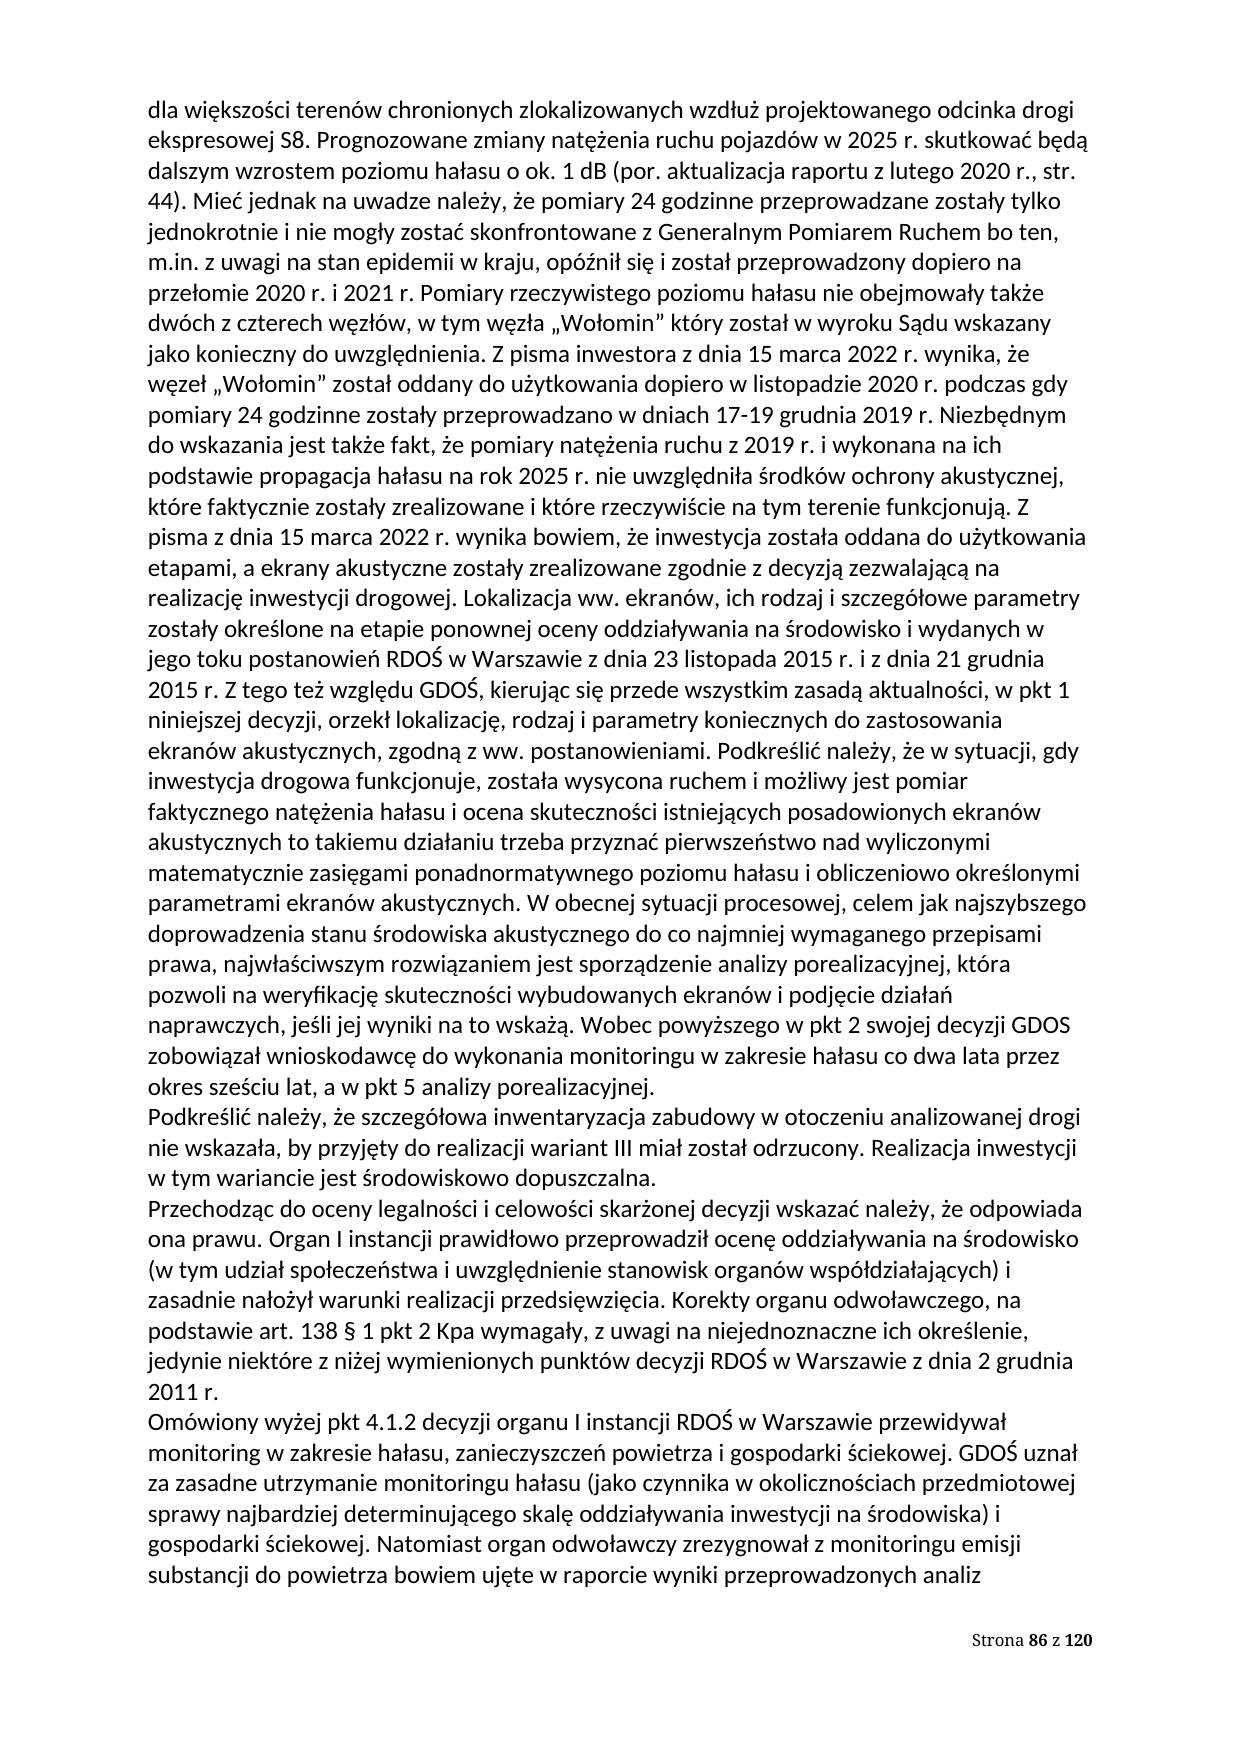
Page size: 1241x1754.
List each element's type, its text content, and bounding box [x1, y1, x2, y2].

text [148, 1406, 1092, 1589]
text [148, 94, 1092, 1101]
text Przechodząc do oceny legalności i celowości skarżonej decyzji wskazać należy, że odpowiada ona prawu. Organ I instancji prawidłowo przeprowadził ocenę oddziaływania na środowisko (w tym udział społeczeństwa i uwzględnienie stanowisk organów współdziałających) i zasadnie nałożył warunki realizacji przedsięwzięcia. Korekty organu odwoławczego, na podstawie art. 138 § 1 pkt 2 Kpa wymagały, z uwagi na niejednoznaczne ich określenie, jedynie niektóre z niżej wymienionych punktów decyzji RDOŚ w Warszawie z dnia 2 grudnia 2011 r. [148, 1193, 1092, 1406]
text Podkreślić należy, że szczegółowa inwentaryzacja zabudowy w otoczeniu analizowanej drogi nie wskazała, by przyjęty do realizacji wariant III miał został odrzucony. Realizacja inwestycji w tym wariancie jest środowiskowo dopuszczalna. [148, 1101, 1092, 1193]
